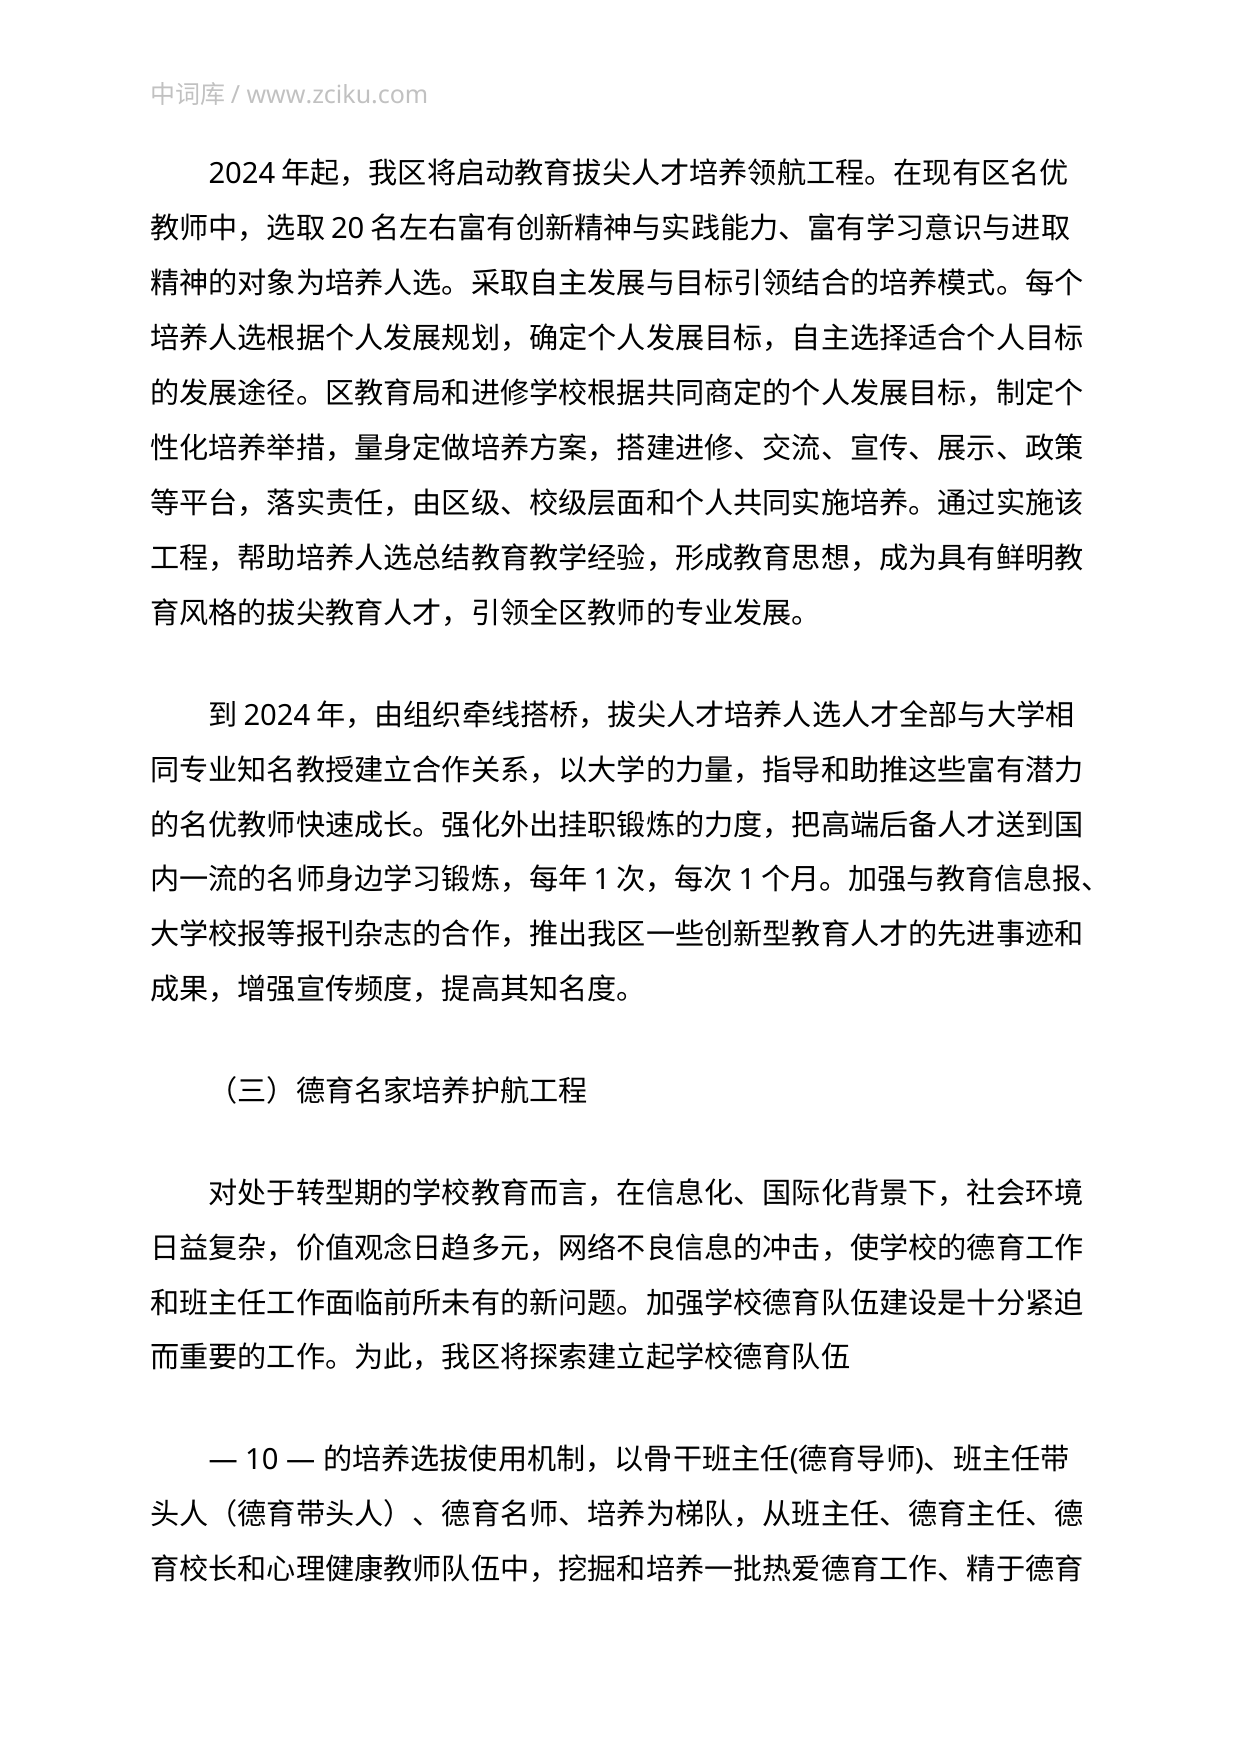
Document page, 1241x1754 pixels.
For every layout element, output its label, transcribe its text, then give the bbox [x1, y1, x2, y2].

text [150, 1436, 1090, 1588]
text 到2024年，由组织牵线搭桥，拔尖人才培养人选人才全部与大学相同专业知名教授建立合作关系，以大学的力量，指导和助推这些富有潜力的名优教师快速成长。强化外出挂职锻炼的力度，把高端后备人才送到国内一流的名师身边学习锻炼，每年1次，每次1个月。加强与教育信息报、大学校报等报刊杂志的合作，推出我区一些创新型教育人才的先进事迹和成果，增强宣传频度，提高其知名度。 [150, 691, 1090, 1008]
text 对处于转型期的学校教育而言，在信息化、国际化背景下，社会环境日益复杂，价值观念日趋多元，网络不良信息的冲击，使学校的德育工作和班主任工作面临前所未有的新问题。加强学校德育队伍建设是十分紧迫而重要的工作。为此，我区将探索建立起学校德育队伍 [150, 1169, 1090, 1376]
text （三）德育名家培养护航工程 [150, 1068, 1090, 1110]
text 2024年起，我区将启动教育拔尖人才培养领航工程。在现有区名优教师中，选取20名左右富有创新精神与实践能力、富有学习意识与进取精神的对象为培养人选。采取自主发展与目标引领结合的培养模式。每个培养人选根据个人发展规划，确定个人发展目标，自主选择适合个人目标的发展途径。区教育局和进修学校根据共同商定的个人发展目标，制定个性化培养举措，量身定做培养方案，搭建进修、交流、宣传、展示、政策等平台，落实责任，由区级、校级层面和个人共同实施培养。通过实施该工程，帮助培养人选总结教育教学经验，形成教育思想，成为具有鲜明教育风格的拔尖教育人才，引领全区教师的专业发展。 [150, 150, 1090, 632]
